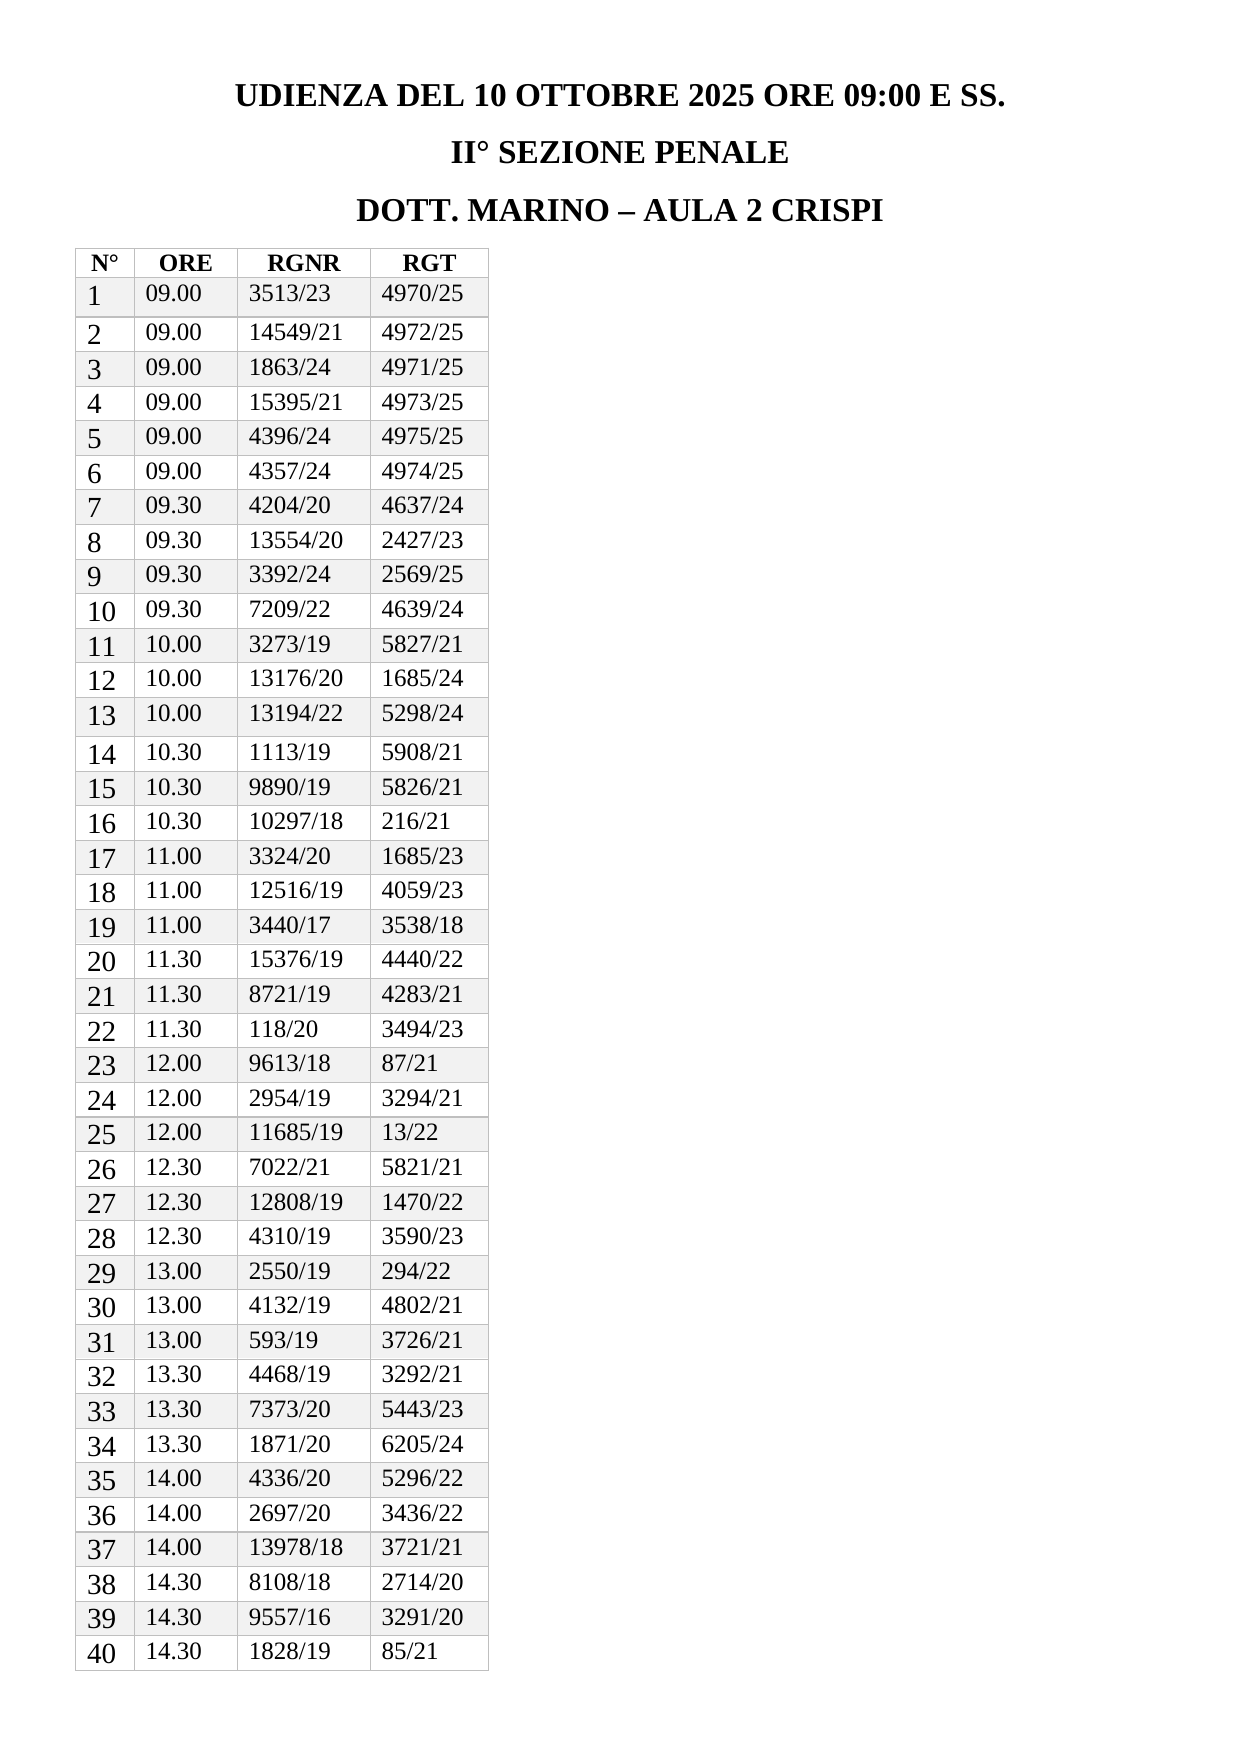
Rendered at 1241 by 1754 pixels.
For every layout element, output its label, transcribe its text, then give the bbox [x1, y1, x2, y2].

table_cell 3392/24 [238, 560, 370, 593]
table_cell 23 [76, 1048, 134, 1082]
table_cell 5298/24 [371, 698, 488, 736]
table_cell 7373/20 [238, 1394, 370, 1428]
table_cell 1685/23 [371, 841, 488, 874]
table_cell 1871/20 [238, 1429, 370, 1462]
table_cell 2 [76, 318, 134, 351]
table_cell 7022/21 [238, 1152, 370, 1186]
table_cell 17 [76, 841, 134, 874]
table_cell 09.30 [135, 490, 237, 524]
table_cell 12.30 [135, 1152, 237, 1186]
table_cell 09.00 [135, 421, 237, 455]
table_cell 216/21 [371, 806, 488, 840]
table_cell 11.30 [135, 1014, 237, 1047]
table_cell 8 [76, 525, 134, 558]
table_cell 14.30 [135, 1567, 237, 1601]
table_cell 16 [76, 806, 134, 840]
table_cell 09.30 [135, 560, 237, 593]
table_cell 11.30 [135, 979, 237, 1013]
table_cell 13 [76, 698, 134, 736]
table_cell 2697/20 [238, 1498, 370, 1531]
table_cell 9 [76, 560, 134, 593]
table_cell 12.00 [135, 1118, 237, 1151]
table_cell 31 [76, 1325, 134, 1358]
table_cell 5 [76, 421, 134, 455]
table_cell 4336/20 [238, 1463, 370, 1497]
table_cell 13.00 [135, 1290, 237, 1324]
table_cell 36 [76, 1498, 134, 1531]
table_cell 5826/21 [371, 772, 488, 805]
table_cell 4975/25 [371, 421, 488, 455]
table_cell 6 [76, 456, 134, 489]
table_cell 2427/23 [371, 525, 488, 558]
table_cell 34 [76, 1429, 134, 1462]
table_cell 11.30 [135, 945, 237, 978]
table_cell 4468/19 [238, 1360, 370, 1393]
table_cell 35 [76, 1463, 134, 1497]
table_cell 2714/20 [371, 1567, 488, 1601]
table_cell 12808/19 [238, 1187, 370, 1220]
table_cell 10.00 [135, 629, 237, 662]
table_cell 4637/24 [371, 490, 488, 524]
table_cell 3436/22 [371, 1498, 488, 1531]
table_cell 4059/23 [371, 875, 488, 909]
table_cell 14.00 [135, 1463, 237, 1497]
table_cell 3590/23 [371, 1221, 488, 1255]
table_cell 5296/22 [371, 1463, 488, 1497]
table_cell 15 [76, 772, 134, 805]
table_cell 593/19 [238, 1325, 370, 1358]
table_cell 4974/25 [371, 456, 488, 489]
table_header RGNR [238, 249, 370, 277]
table_cell 25 [76, 1118, 134, 1151]
table_cell 12.00 [135, 1083, 237, 1116]
table_cell 3294/21 [371, 1083, 488, 1116]
table_cell 5443/23 [371, 1394, 488, 1428]
table_cell 14.00 [135, 1533, 237, 1566]
table_cell 13.30 [135, 1360, 237, 1393]
table_cell 09.00 [135, 278, 237, 316]
table_cell 3324/20 [238, 841, 370, 874]
table_cell 4970/25 [371, 278, 488, 316]
table_cell 11.00 [135, 910, 237, 943]
table_cell 4283/21 [371, 979, 488, 1013]
table_cell 13194/22 [238, 698, 370, 736]
table_cell 14.30 [135, 1602, 237, 1635]
table_cell 1 [76, 278, 134, 316]
table_cell 13176/20 [238, 663, 370, 697]
table_cell 10297/18 [238, 806, 370, 840]
table_cell 09.30 [135, 525, 237, 558]
table_cell 3726/21 [371, 1325, 488, 1358]
text UDIENZA DEL 10 OTTOBRE 2025 ORE 09:00 E SS. [75, 75, 1165, 113]
table_cell 13.00 [135, 1325, 237, 1358]
table_cell 30 [76, 1290, 134, 1324]
table_cell 9613/18 [238, 1048, 370, 1082]
table_cell 6205/24 [371, 1429, 488, 1462]
table_cell 14.00 [135, 1498, 237, 1531]
table_cell 11685/19 [238, 1118, 370, 1151]
table_cell 10.30 [135, 737, 237, 771]
table_cell 3494/23 [371, 1014, 488, 1047]
table_cell 14 [76, 737, 134, 771]
table_cell 13.00 [135, 1256, 237, 1289]
table_cell 4396/24 [238, 421, 370, 455]
table_cell 5908/21 [371, 737, 488, 771]
table_cell 1863/24 [238, 352, 370, 386]
table_cell 1470/22 [371, 1187, 488, 1220]
table_cell 37 [76, 1533, 134, 1566]
table_cell 24 [76, 1083, 134, 1116]
table_cell 10 [76, 594, 134, 628]
table_cell 1828/19 [238, 1636, 370, 1670]
table_cell 13/22 [371, 1118, 488, 1151]
table_cell 4132/19 [238, 1290, 370, 1324]
table_cell 4971/25 [371, 352, 488, 386]
table_cell 294/22 [371, 1256, 488, 1289]
table_cell 3291/20 [371, 1602, 488, 1635]
table_cell 13.30 [135, 1429, 237, 1462]
table_cell 1685/24 [371, 663, 488, 697]
table_cell 15395/21 [238, 387, 370, 420]
table_cell 87/21 [371, 1048, 488, 1082]
table_cell 8721/19 [238, 979, 370, 1013]
table_cell 5821/21 [371, 1152, 488, 1186]
table_cell 4973/25 [371, 387, 488, 420]
table_cell 4972/25 [371, 318, 488, 351]
table_cell 26 [76, 1152, 134, 1186]
table_cell 2550/19 [238, 1256, 370, 1289]
table_cell 21 [76, 979, 134, 1013]
table_cell 4357/24 [238, 456, 370, 489]
table_cell 09.00 [135, 352, 237, 386]
table_cell 3292/21 [371, 1360, 488, 1393]
table_cell 4639/24 [371, 594, 488, 628]
table_cell 33 [76, 1394, 134, 1428]
table_cell 14549/21 [238, 318, 370, 351]
table_cell 09.00 [135, 387, 237, 420]
table_cell 10.00 [135, 663, 237, 697]
table_cell 4204/20 [238, 490, 370, 524]
table_cell 5827/21 [371, 629, 488, 662]
table_cell 3721/21 [371, 1533, 488, 1566]
table_cell 11 [76, 629, 134, 662]
table_cell 118/20 [238, 1014, 370, 1047]
table_cell 3538/18 [371, 910, 488, 943]
table_header N° [76, 249, 134, 277]
table_cell 11.00 [135, 875, 237, 909]
text II° SEZIONE PENALE [75, 132, 1165, 171]
table_cell 27 [76, 1187, 134, 1220]
table_cell 28 [76, 1221, 134, 1255]
table_cell 4802/21 [371, 1290, 488, 1324]
table_cell 3 [76, 352, 134, 386]
table_cell 13.30 [135, 1394, 237, 1428]
table_cell 12516/19 [238, 875, 370, 909]
table_cell 4310/19 [238, 1221, 370, 1255]
table_cell 12.00 [135, 1048, 237, 1082]
table_cell 12 [76, 663, 134, 697]
table_cell 13554/20 [238, 525, 370, 558]
table_cell 18 [76, 875, 134, 909]
table_cell 2954/19 [238, 1083, 370, 1116]
table_cell 10.30 [135, 806, 237, 840]
table_cell 39 [76, 1602, 134, 1635]
table_cell 9557/16 [238, 1602, 370, 1635]
table_cell 38 [76, 1567, 134, 1601]
table_cell 3273/19 [238, 629, 370, 662]
table_cell 12.30 [135, 1221, 237, 1255]
table_cell 4 [76, 387, 134, 420]
table_cell 10.00 [135, 698, 237, 736]
table_cell 22 [76, 1014, 134, 1047]
table_cell 29 [76, 1256, 134, 1289]
table_cell 10.30 [135, 772, 237, 805]
table_header ORE [135, 249, 237, 277]
table_cell 20 [76, 945, 134, 978]
table_cell 85/21 [371, 1636, 488, 1670]
table_cell 14.30 [135, 1636, 237, 1670]
table_cell 3440/17 [238, 910, 370, 943]
table_cell 19 [76, 910, 134, 943]
table_cell 4440/22 [371, 945, 488, 978]
table_cell 7 [76, 490, 134, 524]
table_cell 32 [76, 1360, 134, 1393]
table_cell 13978/18 [238, 1533, 370, 1566]
table_cell 40 [76, 1636, 134, 1670]
table_cell 09.30 [135, 594, 237, 628]
table_cell 3513/23 [238, 278, 370, 316]
table_cell 11.00 [135, 841, 237, 874]
table_cell 09.00 [135, 318, 237, 351]
table_cell 15376/19 [238, 945, 370, 978]
table_cell 09.00 [135, 456, 237, 489]
table_cell 1113/19 [238, 737, 370, 771]
table_cell 7209/22 [238, 594, 370, 628]
text DOTT. MARINO – AULA 2 CRISPI [75, 190, 1165, 228]
table_cell 12.30 [135, 1187, 237, 1220]
table_cell 8108/18 [238, 1567, 370, 1601]
table_cell 9890/19 [238, 772, 370, 805]
table_header RGT [371, 249, 488, 277]
table_cell 2569/25 [371, 560, 488, 593]
